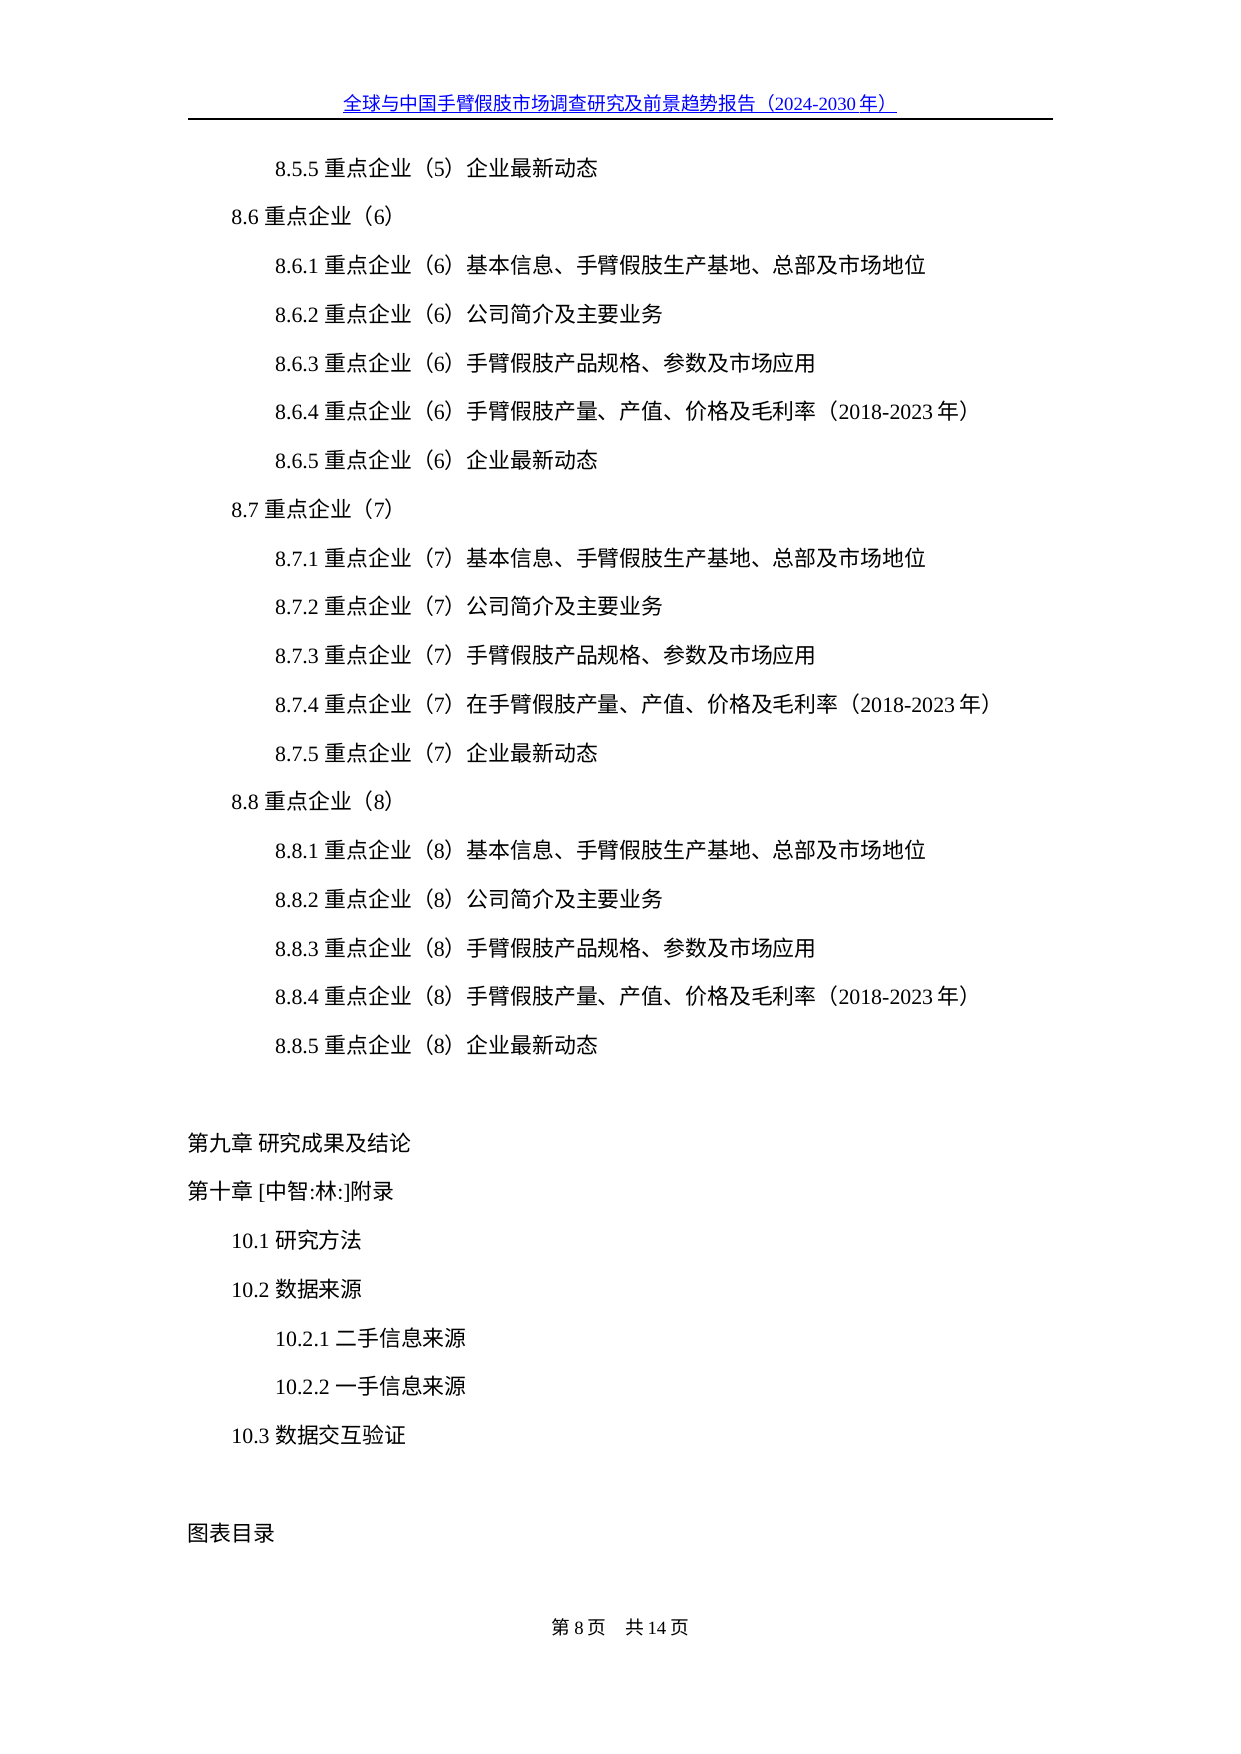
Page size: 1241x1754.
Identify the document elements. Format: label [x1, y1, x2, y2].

text [187, 150, 1053, 1548]
